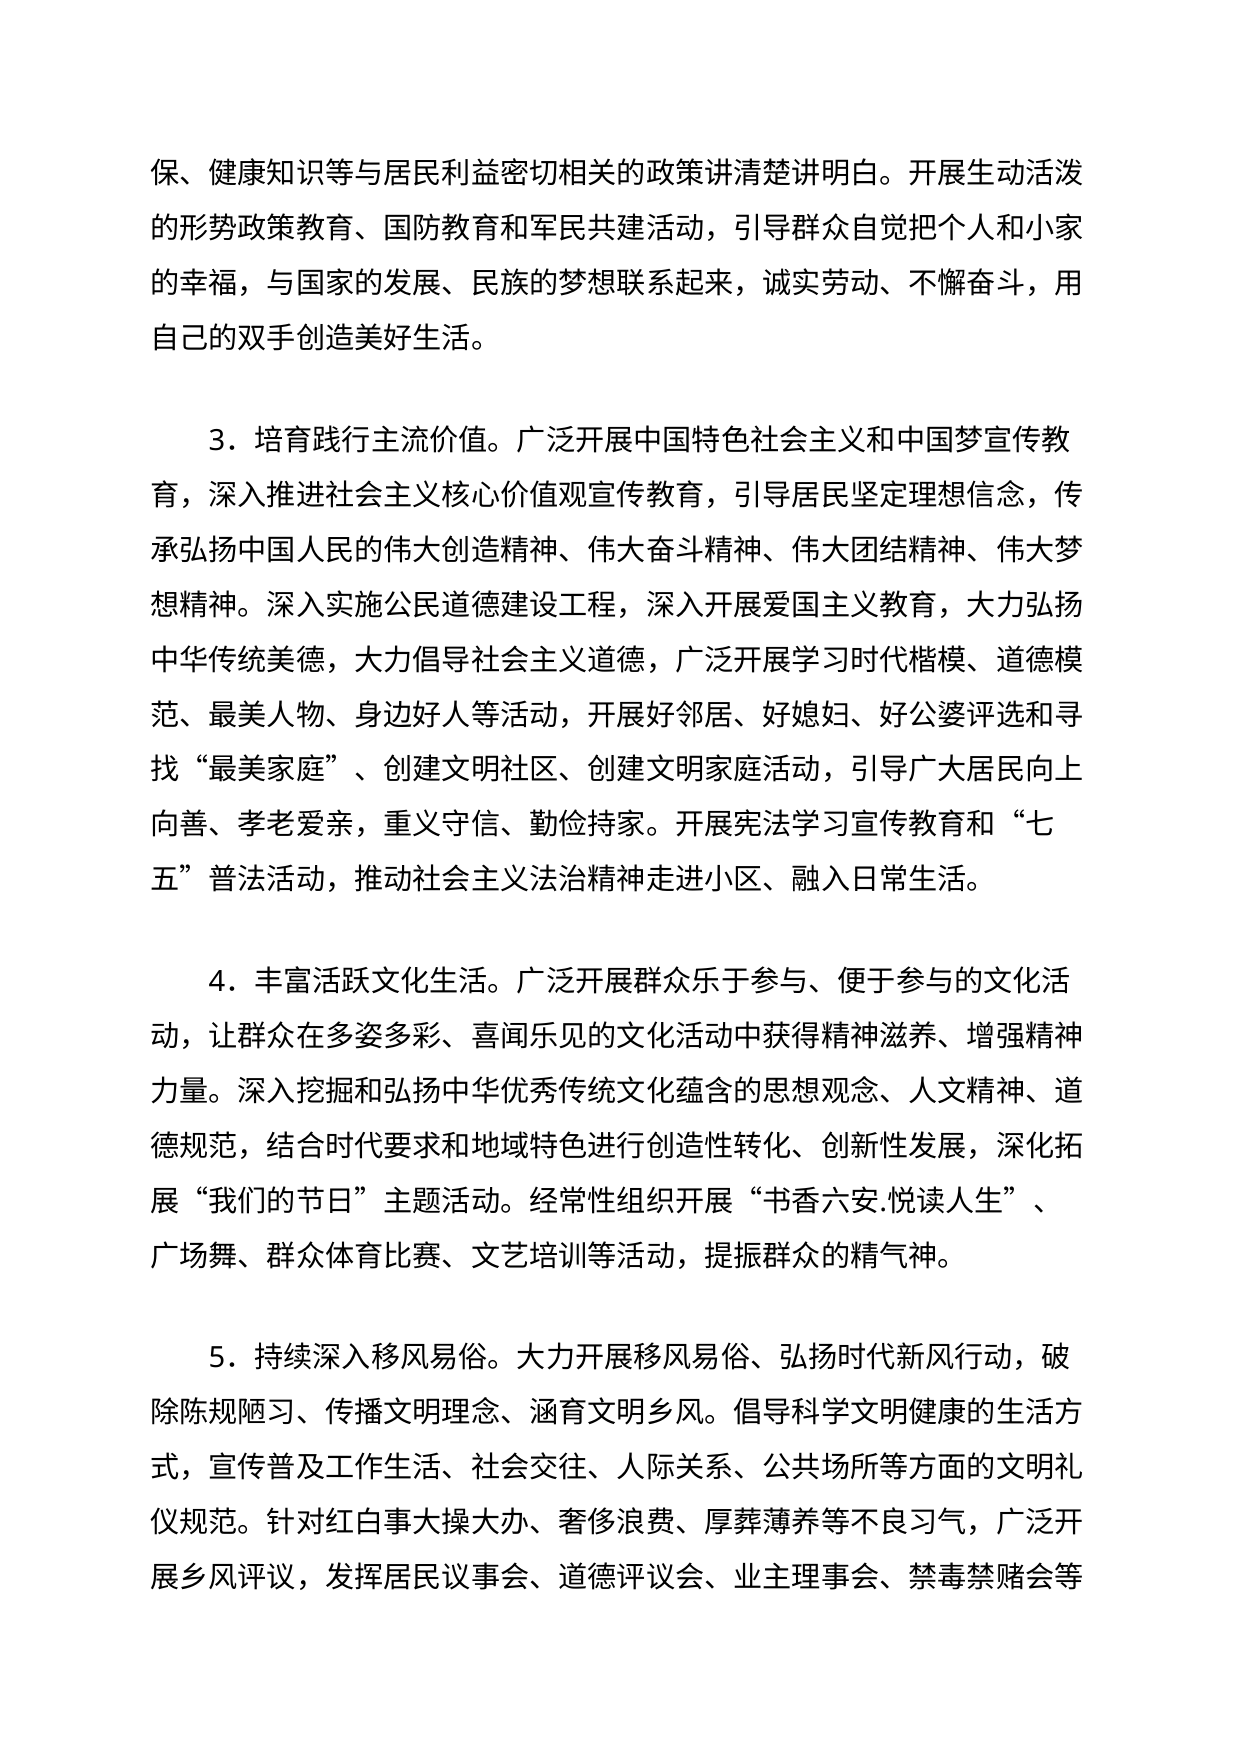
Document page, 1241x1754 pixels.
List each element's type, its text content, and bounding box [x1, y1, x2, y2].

text 3．培育践行主流价值。广泛开展中国特色社会主义和中国梦宣传教育，深入推进社会主义核心价值观宣传教育，引导居民坚定理想信念，传承弘扬中国人民的伟大创造精神、伟大奋斗精神、伟大团结精神、伟大梦想精神。深入实施公民道德建设工程，深入开展爱国主义教育，大力弘扬中华传统美德，大力倡导社会主义道德，广泛开展学习时代楷模、道德模范、最美人物、身边好人等活动，开展好邻居、好媳妇、好公婆评选和寻找“最美家庭”、创建文明社区、创建文明家庭活动，引导广大居民向上向善、孝老爱亲，重义守信、勤俭持家。开展宪法学习宣传教育和“七五”普法活动，推动社会主义法治精神走进小区、融入日常生活。 [150, 416, 1090, 898]
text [150, 150, 1090, 357]
text 4．丰富活跃文化生活。广泛开展群众乐于参与、便于参与的文化活动，让群众在多姿多彩、喜闻乐见的文化活动中获得精神滋养、增强精神力量。深入挖掘和弘扬中华优秀传统文化蕴含的思想观念、人文精神、道德规范，结合时代要求和地域特色进行创造性转化、创新性发展，深化拓展“我们的节日”主题活动。经常性组织开展“书香六安.悦读人生”、广场舞、群众体育比赛、文艺培训等活动，提振群众的精气神。 [150, 957, 1090, 1274]
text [150, 1334, 1090, 1596]
